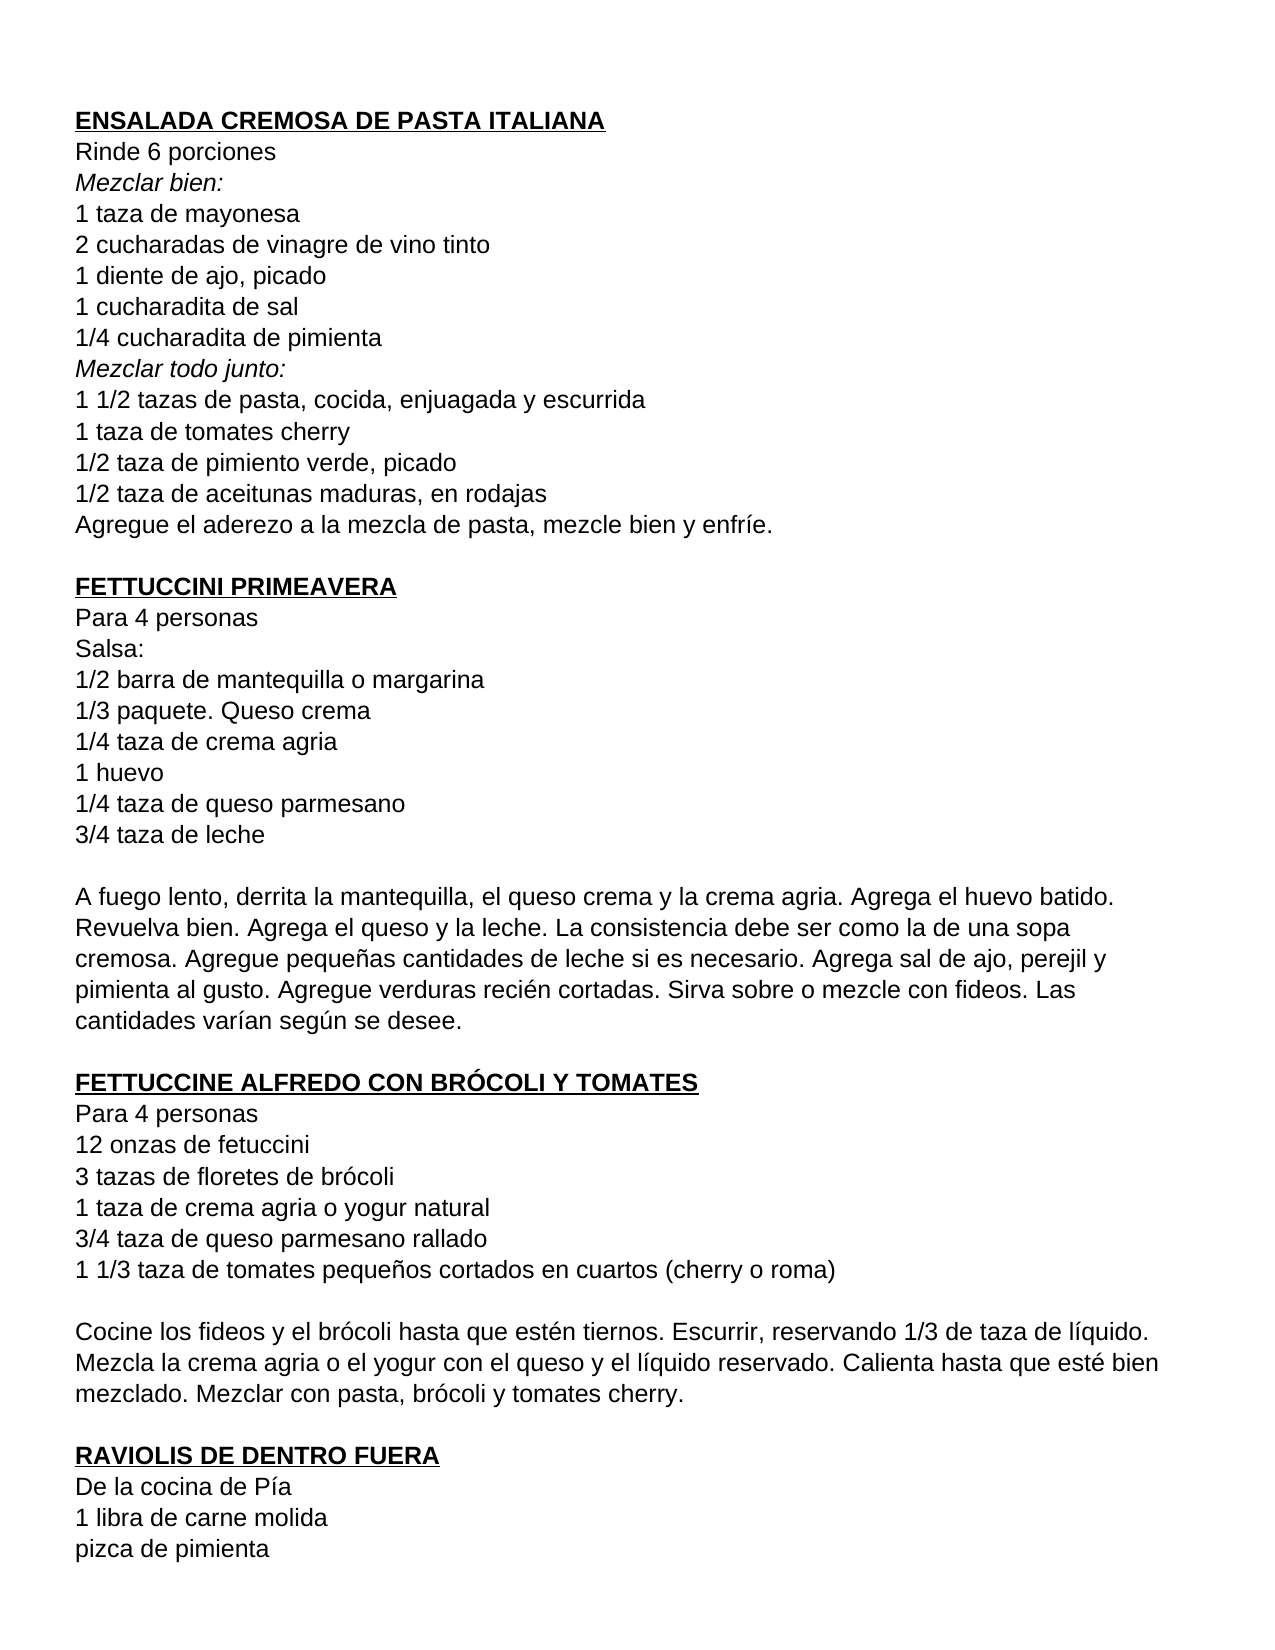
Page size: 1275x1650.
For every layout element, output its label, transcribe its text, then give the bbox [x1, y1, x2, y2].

text 1 libra de carne molida [75, 1503, 1162, 1532]
text 1 1/2 tazas de pasta, cocida, enjuagada y escurrida [75, 385, 1162, 414]
text Cocine los fideos y el brócoli hasta que estén tiernos. Escurrir, reservando 1/3 de taza de líquido. Mezcla la crema agria o el yogur con el queso y el líquido reservado. Calienta hasta que esté bien mezclado. Mezclar con pasta, brócoli y tomates cherry. [75, 1317, 1162, 1407]
text 1 diente de ajo, picado [75, 261, 1162, 290]
text 2 cucharadas de vinagre de vino tinto [75, 230, 1162, 259]
text Rinde 6 porciones [75, 137, 1162, 166]
text FETTUCCINE ALFREDO CON BRÓCOLI Y TOMATES [75, 1068, 1162, 1097]
text 1/4 cucharadita de pimienta [75, 323, 1162, 352]
text 1/4 taza de queso parmesano [75, 789, 1162, 818]
text 1 taza de mayonesa [75, 199, 1162, 228]
text Salsa: [75, 634, 1162, 662]
text De la cocina de Pía [75, 1472, 1162, 1501]
text 1 1/3 taza de tomates pequeños cortados en cuartos (cherry o roma) [75, 1254, 1162, 1283]
text RAVIOLIS DE DENTRO FUERA [75, 1441, 1162, 1469]
text Para 4 personas [75, 603, 1162, 631]
text 1 taza de tomates cherry [75, 416, 1162, 445]
text 3/4 taza de leche [75, 820, 1162, 849]
text 1 cucharadita de sal [75, 292, 1162, 321]
text Mezclar todo junto: [75, 354, 1162, 383]
text 1 taza de crema agria o yogur natural [75, 1192, 1162, 1221]
text 1/2 taza de pimiento verde, picado [75, 447, 1162, 476]
text 1/4 taza de crema agria [75, 727, 1162, 756]
text 1/3 paquete. Queso crema [75, 696, 1162, 724]
text 1/2 taza de aceitunas maduras, en rodajas [75, 478, 1162, 507]
text 1/2 barra de mantequilla o margarina [75, 665, 1162, 693]
text FETTUCCINI PRIMEAVERA [75, 572, 1162, 600]
text 3/4 taza de queso parmesano rallado [75, 1223, 1162, 1252]
text 1 huevo [75, 758, 1162, 787]
text Agregue el aderezo a la mezcla de pasta, mezcle bien y enfríe. [75, 509, 1162, 538]
text pizca de pimienta [75, 1534, 1162, 1563]
text 12 onzas de fetuccini [75, 1130, 1162, 1159]
text Para 4 personas [75, 1099, 1162, 1128]
text Mezclar bien: [75, 168, 1162, 197]
text ENSALADA CREMOSA DE PASTA ITALIANA [75, 106, 1162, 135]
text A fuego lento, derrita la mantequilla, el queso crema y la crema agria. Agrega el huevo batido. Revuelva bien. Agrega el queso y la leche. La consistencia debe ser como la de una sopa cremosa. Agregue pequeñas cantidades de leche si es necesario. Agrega sal de ajo, perejil y pimienta al gusto. Agregue verduras recién cortadas. Sirva sobre o mezcle con fideos. Las cantidades varían según se desee. [75, 882, 1162, 1035]
text 3 tazas de floretes de brócoli [75, 1161, 1162, 1190]
